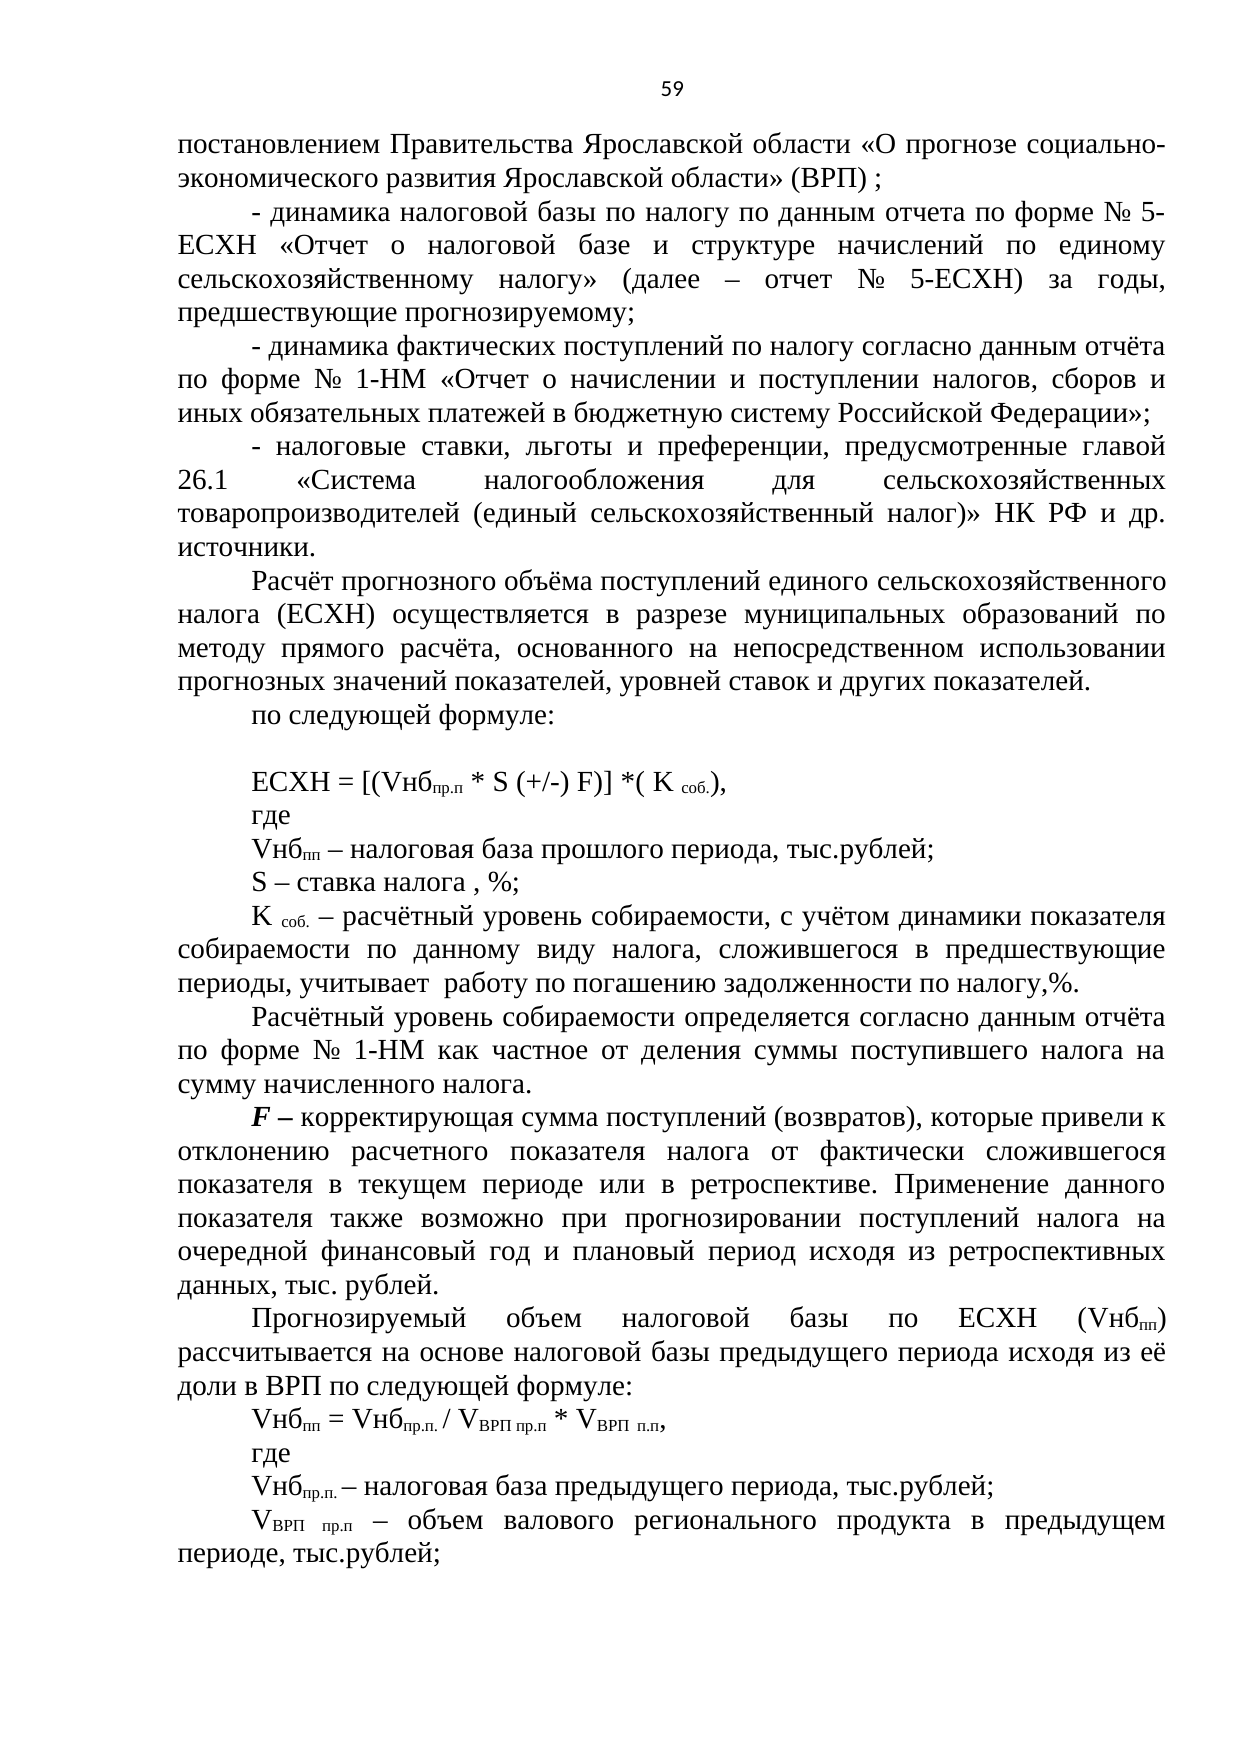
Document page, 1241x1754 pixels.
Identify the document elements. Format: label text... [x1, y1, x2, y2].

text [177, 127, 1167, 194]
text по следующей формуле: [177, 697, 1167, 730]
text - налоговые ставки, льготы и преференции, предусмотренные главой 26.1 «Система налогообложения для сельскохозяйственных товаропроизводителей (единый сельскохозяйственный налог)» НК РФ и др. источники. [177, 428, 1167, 563]
text S – ставка налога , %; [177, 864, 1167, 898]
text VВРП пр.п – объем валового регионального продукта в предыдущем периоде, тыс.рублей; [177, 1502, 1167, 1569]
text Vнбпр.п. – налоговая база предыдущего периода, тыс.рублей; [177, 1468, 1167, 1502]
text где [177, 1435, 1167, 1468]
text F – корректирующая сумма поступлений (возвратов), которые привели к отклонению расчетного показателя налога от фактически сложившегося показателя в текущем периоде или в ретроспективе. Применение данного показателя также возможно при прогнозировании поступлений налога на очередной финансовый год и плановый период исходя из ретроспективных данных, тыс. рублей. [177, 1099, 1167, 1301]
text Vнбпп – налоговая база прошлого периода, тыс.рублей; [177, 831, 1167, 864]
text K соб. – расчётный уровень собираемости, с учётом динамики показателя собираемости по данному виду налога, сложившегося в предшествующие периоды, учитывает работу по погашению задолженности по налогу,%. [177, 898, 1167, 999]
text - динамика налоговой базы по налогу по данным отчета по форме № 5-ЕСХН «Отчет о налоговой базе и структуре начислений по единому сельскохозяйственному налогу» (далее – отчет № 5-ЕСХН) за годы, предшествующие прогнозируемому; [177, 194, 1167, 328]
text - динамика фактических поступлений по налогу согласно данным отчёта по форме № 1-НМ «Отчет о начислении и поступлении налогов, сборов и иных обязательных платежей в бюджетную систему Российской Федерации»; [177, 328, 1167, 428]
text Расчёт прогнозного объёма поступлений единого сельскохозяйственного налога (ЕСХН) осуществляется в разрезе муниципальных образований по методу прямого расчёта, основанного на непосредственном использовании прогнозных значений показателей, уровней ставок и других показателей. [177, 563, 1167, 697]
text ЕСХН = [(Vнбпр.п * S (+/-) F)] *( K соб.), [177, 764, 1167, 797]
text Vнбпп = Vнбпр.п. / VВРП пр.п * VВРП п.п, [177, 1401, 1167, 1435]
text где [177, 797, 1167, 831]
text Расчётный уровень собираемости определяется согласно данным отчёта по форме № 1-НМ как частное от деления суммы поступившего налога на сумму начисленного налога. [177, 999, 1167, 1099]
text Прогнозируемый объем налоговой базы по ЕСХН (Vнбпп) рассчитывается на основе налоговой базы предыдущего периода исходя из её доли в ВРП по следующей формуле: [177, 1301, 1167, 1401]
